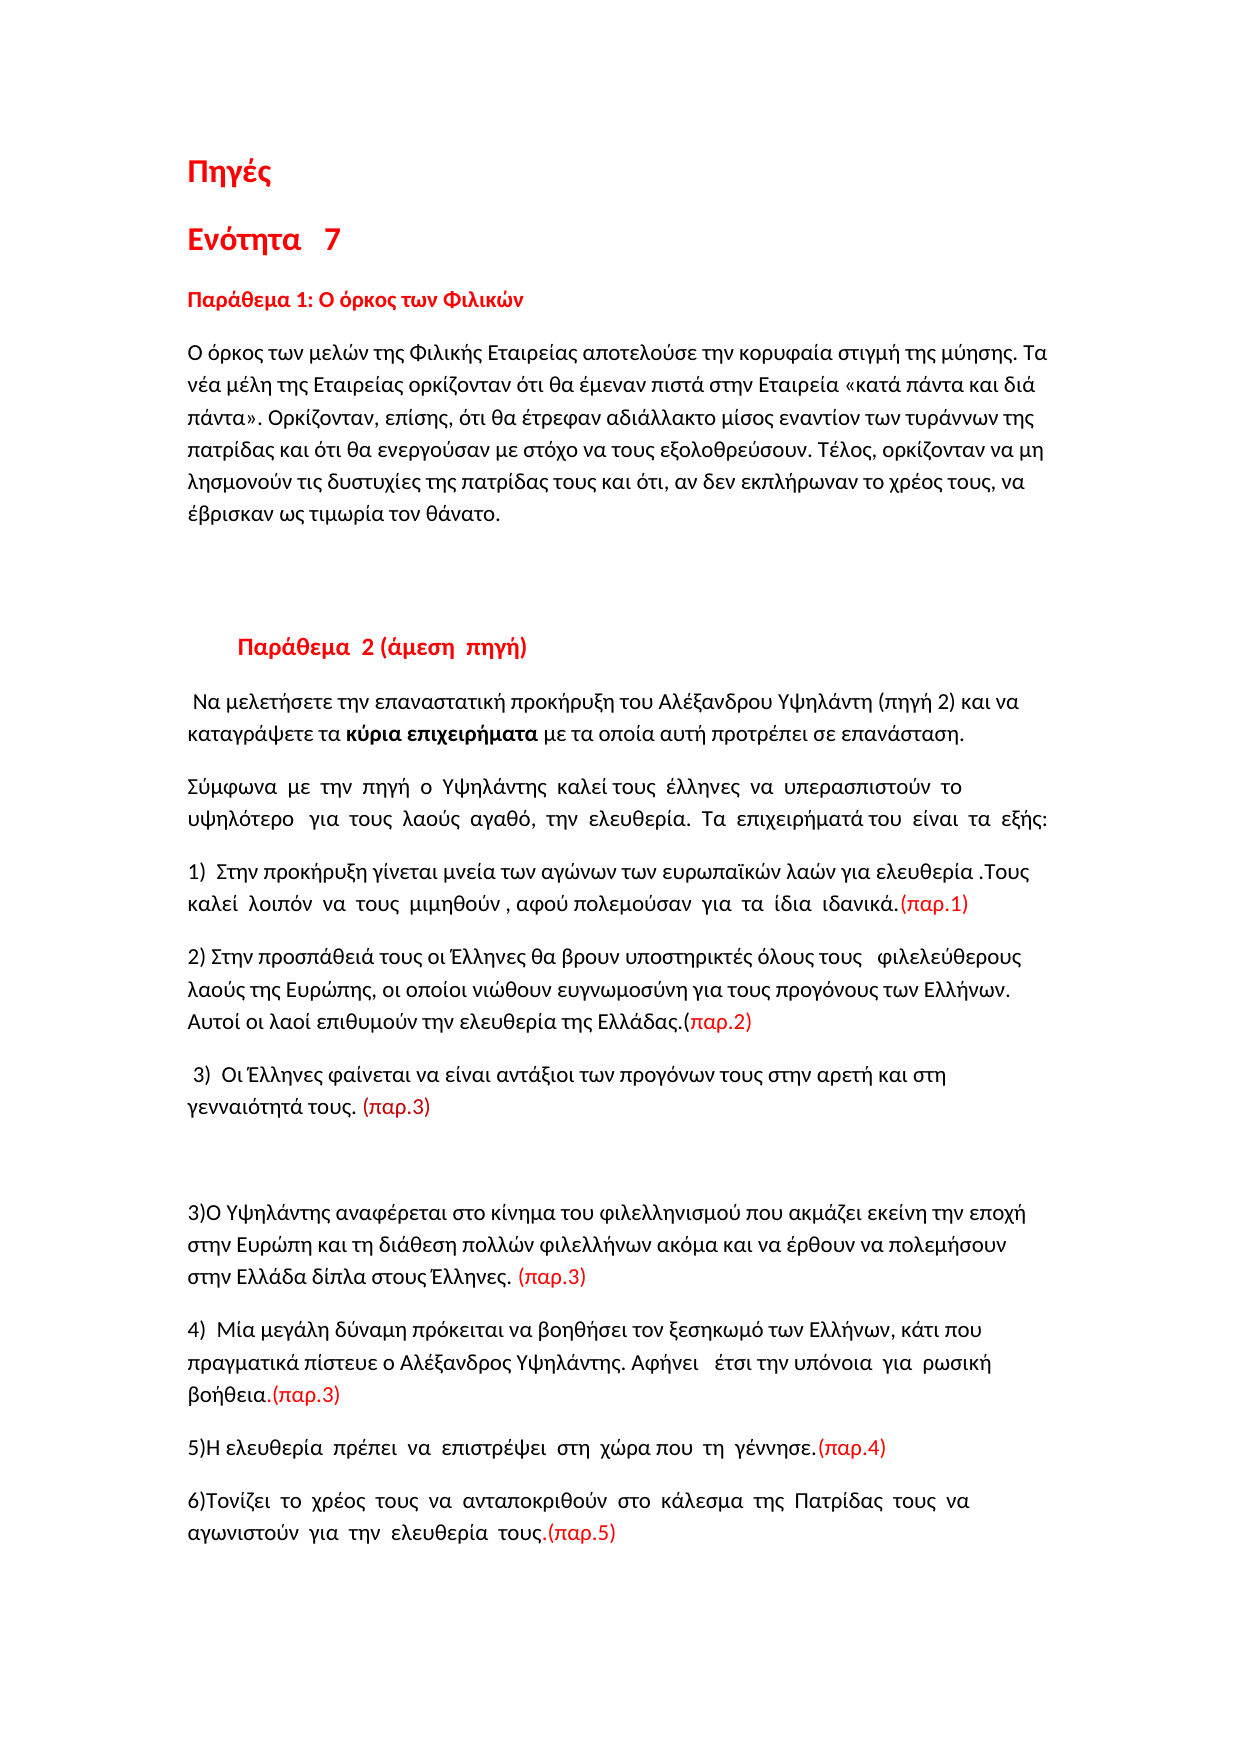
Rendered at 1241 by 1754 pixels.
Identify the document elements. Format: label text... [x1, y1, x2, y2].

text Σύμφωνα με την πηγή ο Υψηλάντης καλεί τους έλληνες να υπερασπιστούν το υψηλότερο για τους λαούς αγαθό, την ελευθερία. Τα επιχειρήματά του είναι τα εξής: [187, 772, 1053, 832]
text Παράθεμα 2 (άμεση πηγή) [187, 605, 1053, 662]
text Ενότητα 7 [187, 218, 1053, 258]
text Να μελετήσετε την επαναστατική προκήρυξη του Αλέξανδρου Υψηλάντη (πηγή 2) και να καταγράψετε τα κύρια επιχειρήματα με τα οποία αυτή προτρέπει σε επανάσταση. [187, 687, 1053, 747]
text Ο όρκος των μελών της Φιλικής Εταιρείας αποτελούσε την κορυφαία στιγμή της μύησης. Τα νέα μέλη της Εταιρείας ορκίζονταν ότι θα έμεναν πιστά στην Εταιρεία «κατά πάντα και διά πάντα». Ορκίζονταν, επίσης, ότι θα έτρεφαν αδιάλλακτο μίσος εναντίον των τυράννων της πατρίδας και ότι θα ενεργούσαν με στόχο να τους εξολοθρεύσουν. Τέλος, ορκίζονταν να μη λησμονούν τις δυστυχίες της πατρίδας τους και ότι, αν δεν εκπλήρωναν το χρέος τους, να έβρισκαν ως τιμωρία τον θάνατο. [187, 338, 1053, 527]
text Παράθεμα 1: Ο όρκος των Φιλικών [187, 285, 1053, 313]
text 2) Στην προσπάθειά τους οι Έλληνες θα βρουν υποστηρικτές όλους τους φιλελεύθερους λαούς της Ευρώπης, οι οποίοι νιώθουν ευγνωμοσύνη για τους προγόνους των Ελλήνων. Αυτοί οι λαοί επιθυμούν την ελευθερία της Ελλάδας.(παρ.2) [187, 942, 1053, 1035]
text 1) Στην προκήρυξη γίνεται μνεία των αγώνων των ευρωπαϊκών λαών για ελευθερία .Τους καλεί λοιπόν να τους μιμηθούν , αφού πολεμούσαν για τα ίδια ιδανικά.(παρ.1) [187, 857, 1053, 917]
text 6)Τονίζει το χρέος τους να ανταποκριθούν στο κάλεσμα της Πατρίδας τους να αγωνιστούν για την ελευθερία τους.(παρ.5) [187, 1486, 1053, 1546]
text 3)Ο Υψηλάντης αναφέρεται στο κίνημα του φιλελληνισμού που ακμάζει εκείνη την εποχή στην Ευρώπη και τη διάθεση πολλών φιλελλήνων ακόμα και να έρθουν να πολεμήσουν στην Ελλάδα δίπλα στους Έλληνες. (παρ.3) [187, 1198, 1053, 1291]
text 4) Μία μεγάλη δύναμη πρόκειται να βοηθήσει τον ξεσηκωμό των Ελλήνων, κάτι που πραγματικά πίστευε ο Αλέξανδρος Υψηλάντης. Αφήνει έτσι την υπόνοια για ρωσική βοήθεια.(παρ.3) [187, 1316, 1053, 1408]
text Πηγές [187, 150, 1053, 191]
text 5)Η ελευθερία πρέπει να επιστρέψει στη χώρα που τη γέννησε.(παρ.4) [187, 1433, 1053, 1461]
text 3) Οι Έλληνες φαίνεται να είναι αντάξιοι των προγόνων τους στην αρετή και στη γενναιότητά τους. (παρ.3) [187, 1060, 1053, 1120]
